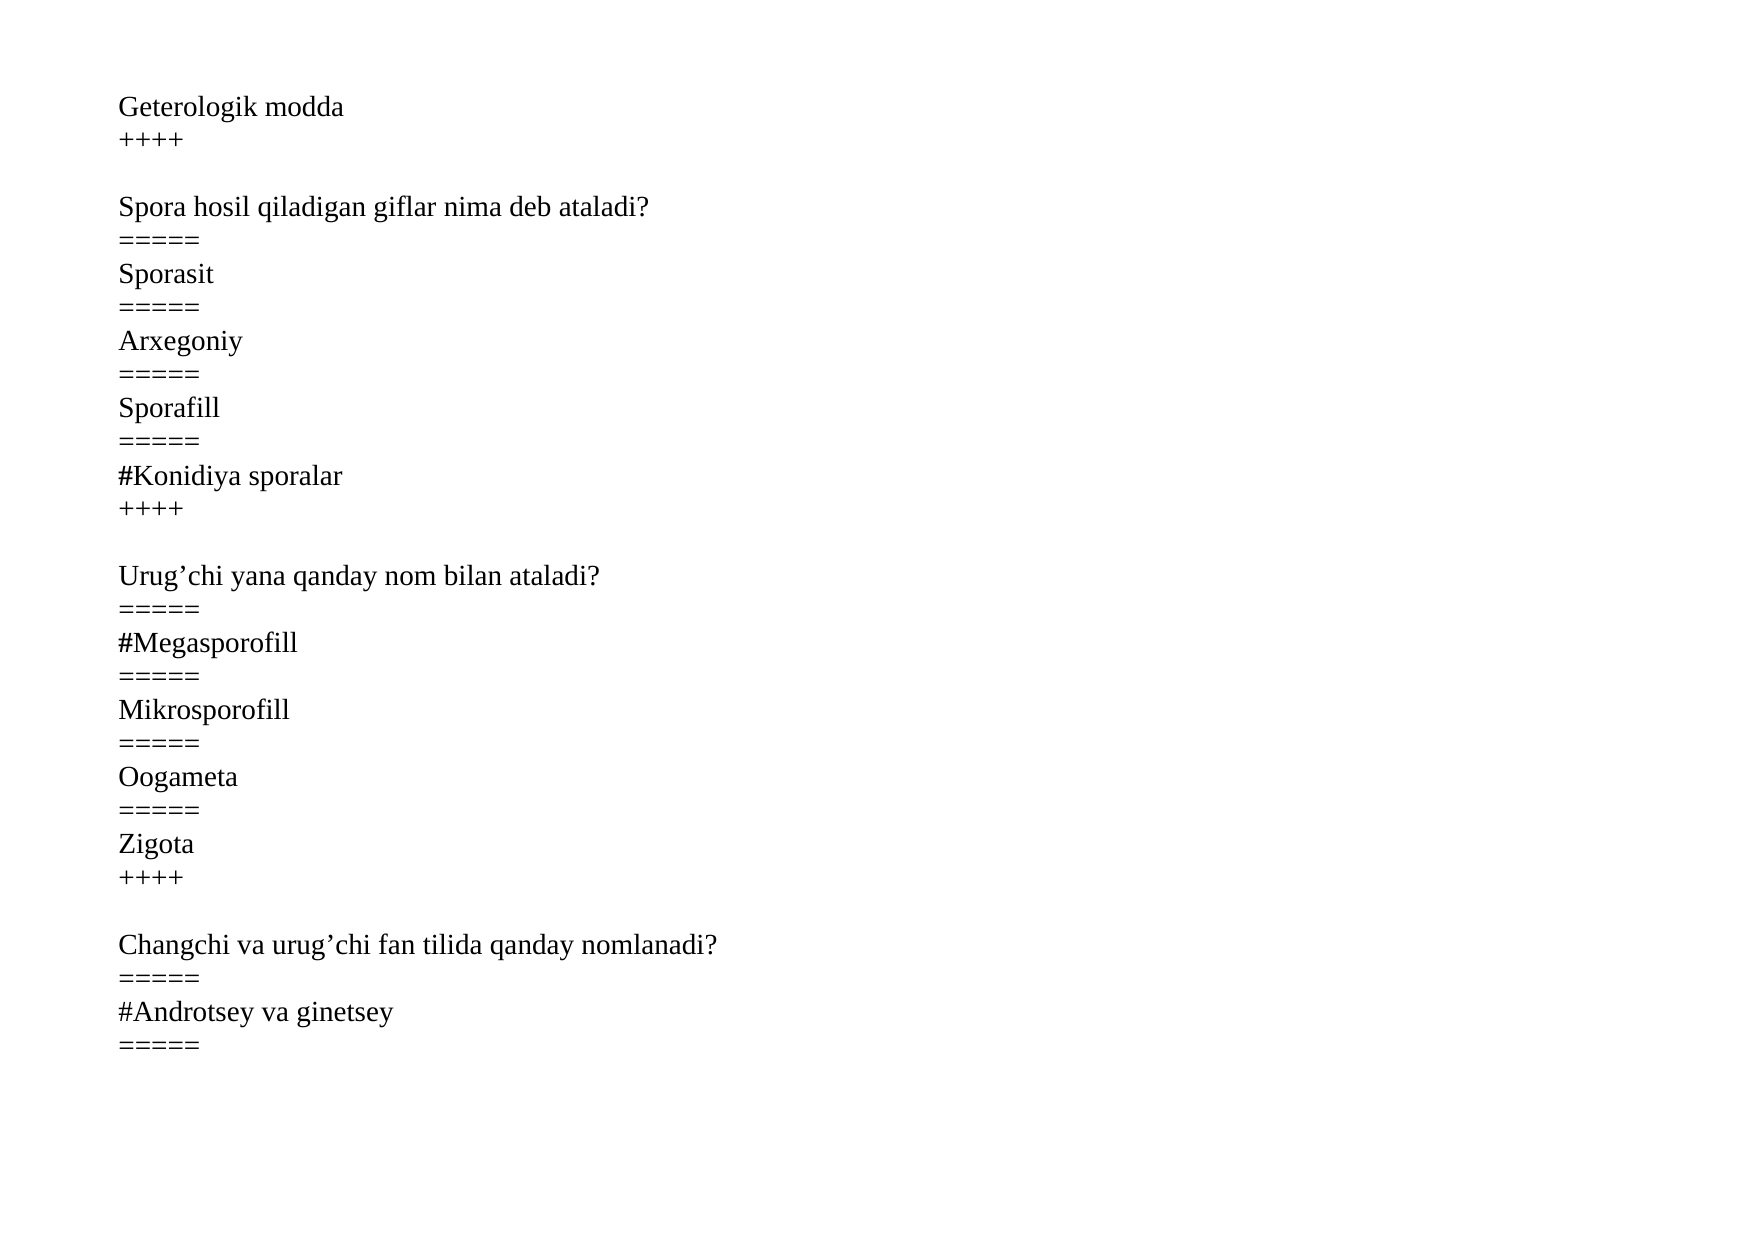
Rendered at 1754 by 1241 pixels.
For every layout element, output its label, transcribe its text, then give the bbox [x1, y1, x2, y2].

text Mikrosporofill [118, 692, 1636, 726]
text ===== [118, 290, 1636, 323]
list ++++ [118, 491, 1636, 525]
text ++++ [118, 860, 1636, 894]
text ===== [118, 1028, 1636, 1061]
text Oogameta [118, 759, 1636, 793]
list ===== [118, 424, 1636, 458]
text Sporasit [118, 256, 1636, 290]
text #Androtsey va ginetsey [118, 994, 1636, 1028]
text Zigota [118, 827, 1636, 860]
text ===== [118, 726, 1636, 759]
text #Megasporofill [118, 625, 1636, 659]
text #Konidiya sporalar [118, 458, 1636, 491]
text ===== [118, 592, 1636, 625]
list Arxegoniy [118, 323, 1636, 357]
text ===== [118, 223, 1636, 256]
text Spora hosil qiladigan giflar nima deb ataladi? [118, 189, 1636, 223]
text Geterologik modda [118, 89, 1636, 122]
text ===== [118, 793, 1636, 827]
text ===== [118, 659, 1636, 692]
text Changchi va urug’chi fan tilida qanday nomlanadi? [118, 927, 1636, 961]
text ===== [118, 961, 1636, 994]
list ===== [118, 357, 1636, 391]
list Sporafill [118, 391, 1636, 424]
text ++++ [118, 122, 1636, 156]
text Urug’chi yana qanday nom bilan ataladi? [118, 558, 1636, 592]
